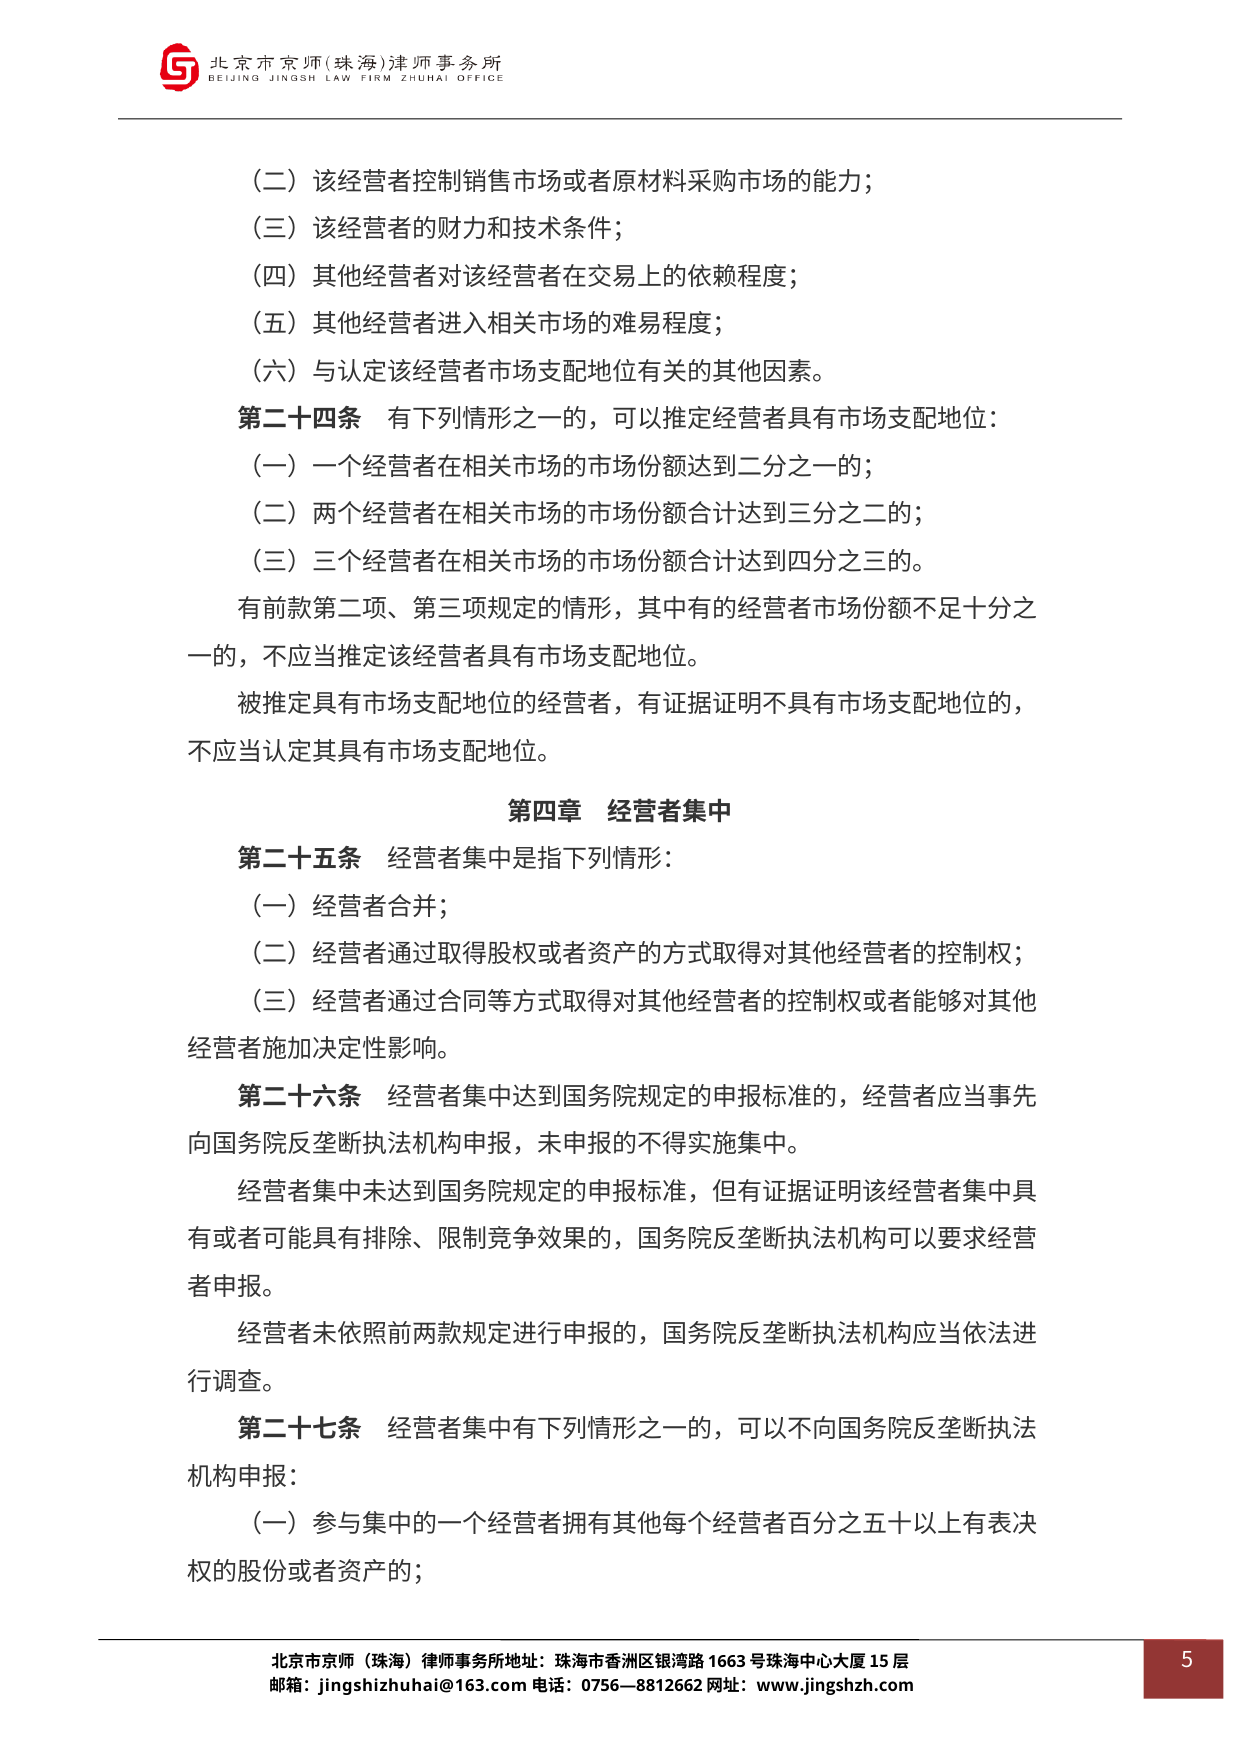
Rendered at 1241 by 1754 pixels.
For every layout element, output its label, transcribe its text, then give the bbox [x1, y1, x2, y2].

text （三）经营者通过合同等方式取得对其他经营者的控制权或者能够对其他经营者施加决定性影响。 [187, 970, 1053, 1065]
text （一）一个经营者在相关市场的市场份额达到二分之一的； [187, 435, 1053, 482]
text 第二十七条 经营者集中有下列情形之一的，可以不向国务院反垄断执法机构申报： [187, 1397, 1053, 1492]
text （四）其他经营者对该经营者在交易上的依赖程度； [187, 245, 1053, 292]
text （二）两个经营者在相关市场的市场份额合计达到三分之二的； [187, 482, 1053, 530]
picture [118, 28, 542, 105]
text （六）与认定该经营者市场支配地位有关的其他因素。 [187, 340, 1053, 387]
text （二）经营者通过取得股权或者资产的方式取得对其他经营者的控制权； [187, 922, 1053, 970]
text 第二十四条 有下列情形之一的，可以推定经营者具有市场支配地位： [187, 387, 1053, 435]
text 第二十六条 经营者集中达到国务院规定的申报标准的，经营者应当事先向国务院反垄断执法机构申报，未申报的不得实施集中。 [187, 1065, 1053, 1160]
text （一）经营者合并； [187, 875, 1053, 922]
text （一）参与集中的一个经营者拥有其他每个经营者百分之五十以上有表决权的股份或者资产的； [187, 1492, 1053, 1587]
text 经营者集中未达到国务院规定的申报标准，但有证据证明该经营者集中具有或者可能具有排除、限制竞争效果的，国务院反垄断执法机构可以要求经营者申报。 [187, 1160, 1053, 1302]
text 被推定具有市场支配地位的经营者，有证据证明不具有市场支配地位的，不应当认定其具有市场支配地位。 [187, 672, 1053, 767]
text （三）三个经营者在相关市场的市场份额合计达到四分之三的。 [187, 530, 1053, 577]
text （二）该经营者控制销售市场或者原材料采购市场的能力； [187, 150, 1053, 197]
text 第四章 经营者集中 [187, 767, 1053, 827]
text 经营者未依照前两款规定进行申报的，国务院反垄断执法机构应当依法进行调查。 [187, 1302, 1053, 1397]
text （三）该经营者的财力和技术条件； [187, 197, 1053, 245]
text （五）其他经营者进入相关市场的难易程度； [187, 292, 1053, 340]
text 有前款第二项、第三项规定的情形，其中有的经营者市场份额不足十分之一的，不应当推定该经营者具有市场支配地位。 [187, 577, 1053, 672]
text 第二十五条 经营者集中是指下列情形： [187, 827, 1053, 875]
